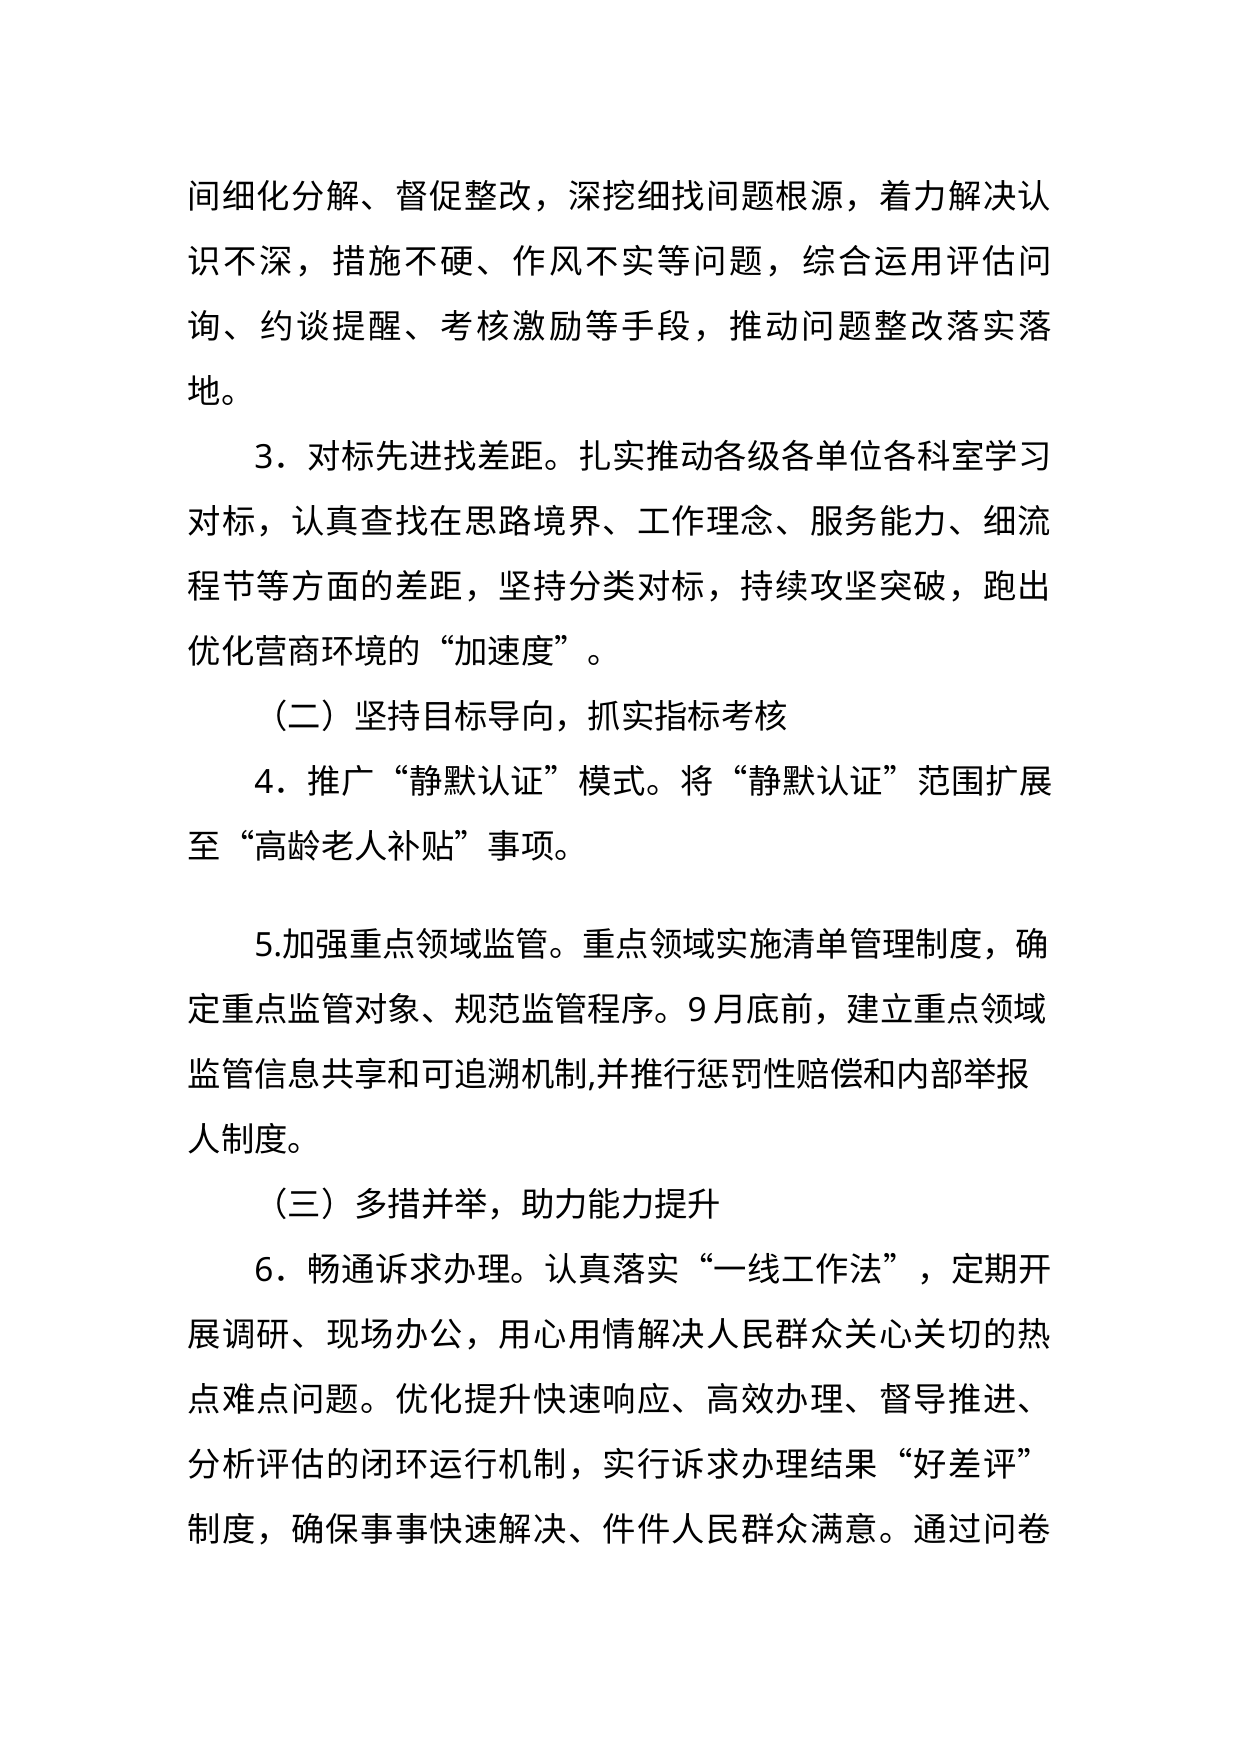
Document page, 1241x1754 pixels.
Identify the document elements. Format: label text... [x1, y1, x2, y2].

text （二）坚持目标导向，抓实指标考核 [187, 682, 1053, 747]
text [187, 1234, 1053, 1559]
text （三）多措并举，助力能力提升 [187, 1169, 1053, 1234]
text 5.加强重点领域监管。重点领域实施清单管理制度，确定重点监管对象、规范监管程序。9月底前，建立重点领域监管信息共享和可追溯机制,并推行惩罚性赔偿和内部举报人制度。 [187, 909, 1053, 1169]
text 4．推广“静默认证”模式。将“静默认证”范围扩展至“高龄老人补贴”事项。 [187, 747, 1053, 877]
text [187, 162, 1053, 422]
text 3．对标先进找差距。扎实推动各级各单位各科室学习对标，认真查找在思路境界、工作理念、服务能力、细流程节等方面的差距，坚持分类对标，持续攻坚突破，跑出优化营商环境的“加速度”。 [187, 422, 1053, 682]
